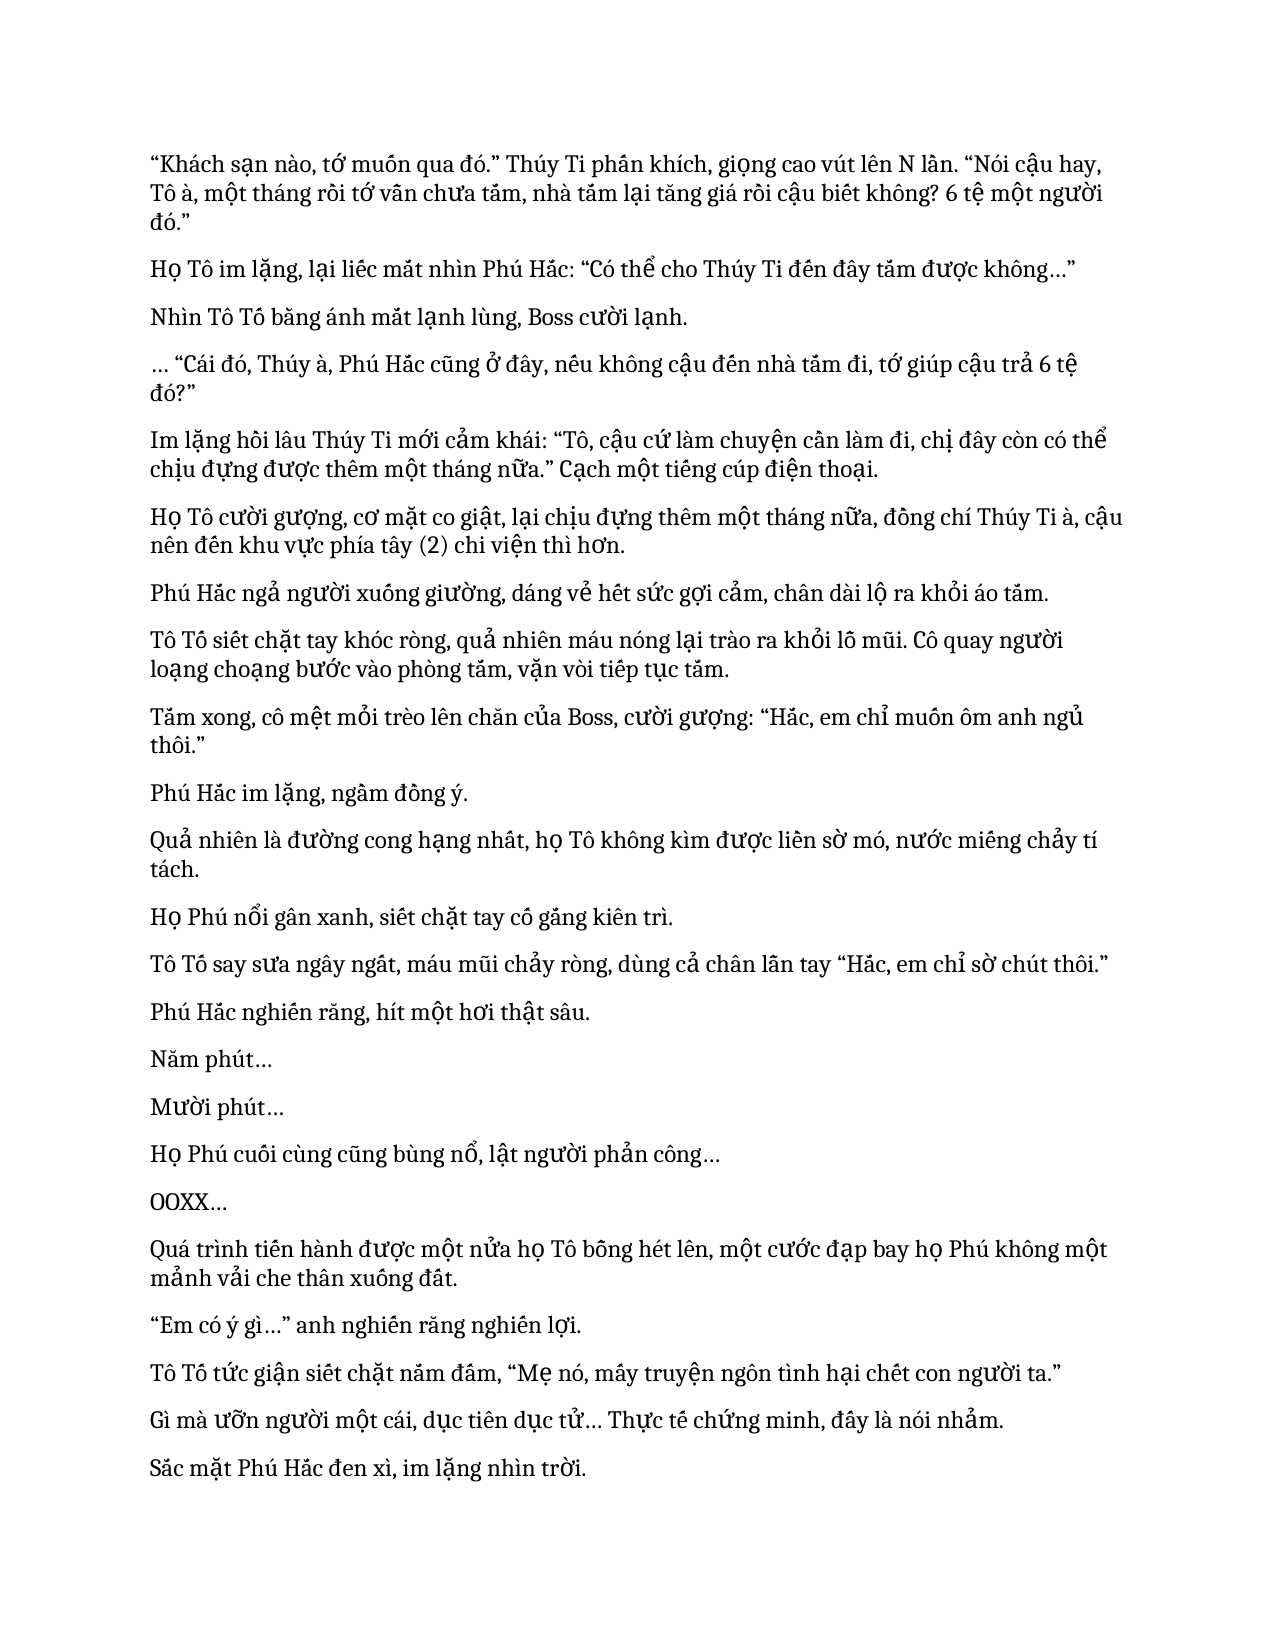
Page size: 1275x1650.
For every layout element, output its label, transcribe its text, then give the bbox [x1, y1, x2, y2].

text Nhìn Tô Tố bằng ánh mắt lạnh lùng, Boss cười lạnh. [150, 302, 1125, 331]
text Mười phút… [150, 1092, 1125, 1121]
text Tô Tố siết chặt tay khóc ròng, quả nhiên máu nóng lại trào ra khỏi lỗ mũi. Cô quay người loạng choạng bước vào phòng tắm, vặn vòi tiếp tục tắm. [150, 626, 1125, 684]
text Tô Tố tức giận siết chặt nắm đấm, “Mẹ nó, mấy truyện ngôn tình hại chết con người ta.” [150, 1359, 1125, 1387]
text Phú Hắc nghiến răng, hít một hơi thật sâu. [150, 997, 1125, 1026]
text Phú Hắc im lặng, ngầm đồng ý. [150, 779, 1125, 807]
text Sắc mặt Phú Hắc đen xì, im lặng nhìn trời. [150, 1454, 1125, 1482]
text Tô Tố say sưa ngây ngất, máu mũi chảy ròng, dùng cả chân lẫn tay “Hắc, em chỉ sờ chút thôi.” [150, 950, 1125, 979]
text Họ Phú nổi gân xanh, siết chặt tay cố gắng kiên trì. [150, 902, 1125, 931]
text Im lặng hồi lâu Thúy Ti mới cảm khái: “Tô, cậu cứ làm chuyện cần làm đi, chị đây còn có thể chịu đựng được thêm một tháng nữa.” Cạch một tiếng cúp điện thoại. [150, 426, 1125, 484]
text Năm phút… [150, 1045, 1125, 1074]
text Quả nhiên là đường cong hạng nhất, họ Tô không kìm được liền sờ mó, nước miếng chảy tí tách. [150, 826, 1125, 884]
text Họ Tô im lặng, lại liếc mắt nhìn Phú Hắc: “Có thể cho Thúy Ti đến đây tắm được không…” [150, 255, 1125, 284]
text OOXX… [150, 1187, 1125, 1216]
text Họ Phú cuối cùng cũng bùng nổ, lật người phản công… [150, 1140, 1125, 1169]
text “Em có ý gì…” anh nghiến răng nghiến lợi. [150, 1311, 1125, 1340]
text Quá trình tiến hành được một nửa họ Tô bỗng hét lên, một cước đạp bay họ Phú không một mảnh vải che thân xuống đất. [150, 1235, 1125, 1292]
text “Khách sạn nào, tớ muốn qua đó.” Thúy Ti phấn khích, giọng cao vút lên N lần. “Nói cậu hay, Tô à, một tháng rồi tớ vẫn chưa tắm, nhà tắm lại tăng giá rồi cậu biết không? 6 tệ một người đó.” [150, 150, 1125, 236]
text … “Cái đó, Thúy à, Phú Hắc cũng ở đây, nếu không cậu đến nhà tắm đi, tớ giúp cậu trả 6 tệ đó?” [150, 350, 1125, 407]
text Phú Hắc ngả người xuống giường, dáng vẻ hết sức gợi cảm, chân dài lộ ra khỏi áo tắm. [150, 579, 1125, 607]
text Tắm xong, cô mệt mỏi trèo lên chăn của Boss, cười gượng: “Hắc, em chỉ muốn ôm anh ngủ thôi.” [150, 702, 1125, 760]
text Gì mà ưỡn người một cái, dục tiên dục tử… Thực tế chứng minh, đấy là nói nhảm. [150, 1406, 1125, 1435]
text Họ Tô cười gượng, cơ mặt co giật, lại chịu đựng thêm một tháng nữa, đồng chí Thúy Ti à, cậu nên đến khu vực phía tây (2) chi viện thì hơn. [150, 502, 1125, 560]
